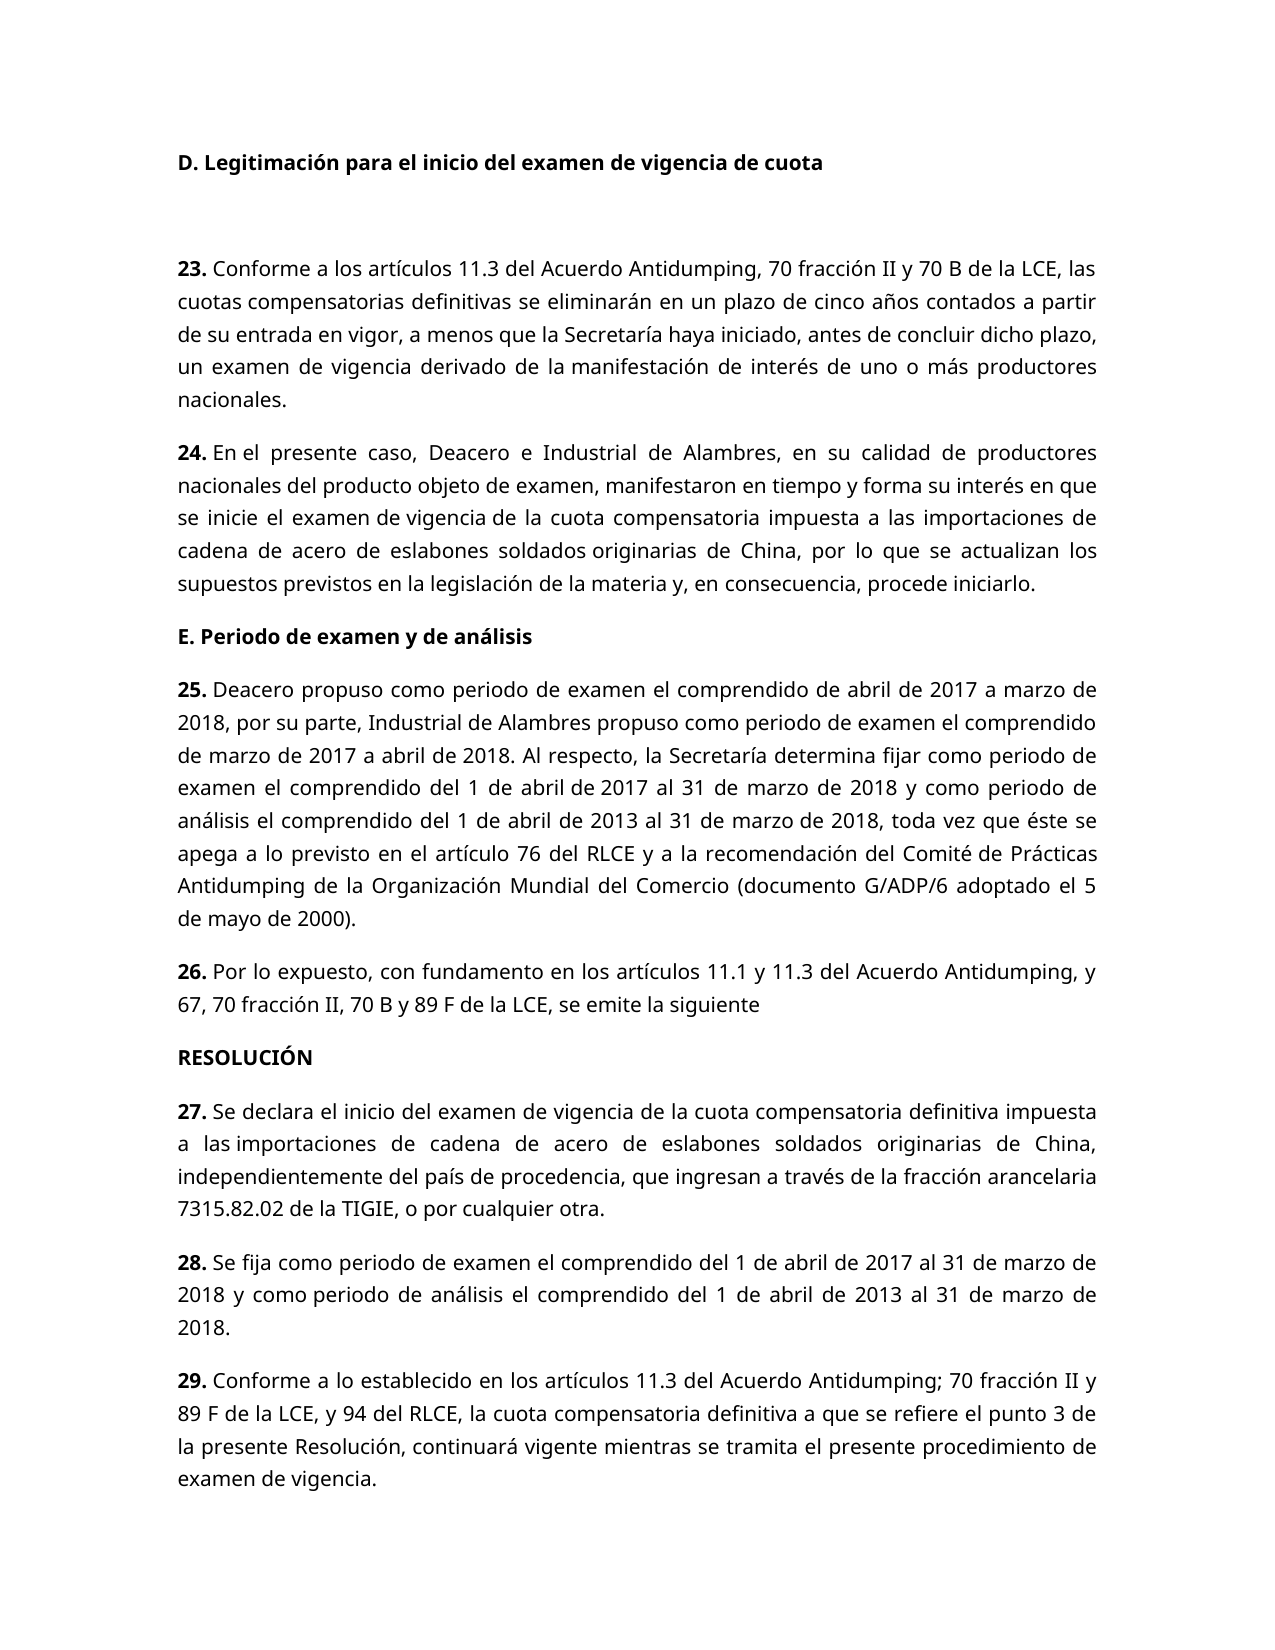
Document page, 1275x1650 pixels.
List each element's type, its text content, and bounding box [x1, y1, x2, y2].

text 24. En el presente caso, Deacero e Industrial de Alambres, en su calidad de productores nacionales del producto objeto de examen, manifestaron en tiempo y forma su interés en que se inicie el examen de vigencia de la cuota compensatoria impuesta a las importaciones de cadena de acero de eslabones soldados originarias de China, por lo que se actualizan los supuestos previstos en la legislación de la materia y, en consecuencia, procede iniciarlo. [177, 438, 1098, 597]
text RESOLUCIÓN [177, 1043, 1098, 1072]
text 29. Conforme a lo establecido en los artículos 11.3 del Acuerdo Antidumping; 70 fracción II y 89 F de la LCE, y 94 del RLCE, la cuota compensatoria definitiva a que se refiere el punto 3 de la presente Resolución, continuará vigente mientras se tramita el presente procedimiento de examen de vigencia. [177, 1367, 1098, 1493]
text 23. Conforme a los artículos 11.3 del Acuerdo Antidumping, 70 fracción II y 70 B de la LCE, las cuotas compensatorias definitivas se eliminarán en un plazo de cinco años contados a partir de su entrada en vigor, a menos que la Secretaría haya iniciado, antes de concluir dicho plazo, un examen de vigencia derivado de la manifestación de interés de uno o más productores nacionales. [177, 254, 1098, 413]
text 27. Se declara el inicio del examen de vigencia de la cuota compensatoria definitiva impuesta a las importaciones de cadena de acero de eslabones soldados originarias de China, independientemente del país de procedencia, que ingresan a través de la fracción arancelaria 7315.82.02 de la TIGIE, o por cualquier otra. [177, 1097, 1098, 1223]
text 26. Por lo expuesto, con fundamento en los artículos 11.1 y 11.3 del Acuerdo Antidumping, y 67, 70 fracción II, 70 B y 89 F de la LCE, se emite la siguiente [177, 957, 1098, 1018]
text E. Periodo de examen y de análisis [177, 622, 1098, 651]
text D. Legitimación para el inicio del examen de vigencia de cuota [177, 148, 1098, 176]
text 25. Deacero propuso como periodo de examen el comprendido de abril de 2017 a marzo de 2018, por su parte, Industrial de Alambres propuso como periodo de examen el comprendido de marzo de 2017 a abril de 2018. Al respecto, la Secretaría determina fijar como periodo de examen el comprendido del 1 de abril de 2017 al 31 de marzo de 2018 y como periodo de análisis el comprendido del 1 de abril de 2013 al 31 de marzo de 2018, toda vez que éste se apega a lo previsto en el artículo 76 del RLCE y a la recomendación del Comité de Prácticas Antidumping de la Organización Mundial del Comercio (documento G/ADP/6 adoptado el 5 de mayo de 2000). [177, 676, 1098, 932]
text 28. Se fija como periodo de examen el comprendido del 1 de abril de 2017 al 31 de marzo de 2018 y como periodo de análisis el comprendido del 1 de abril de 2013 al 31 de marzo de 2018. [177, 1248, 1098, 1342]
